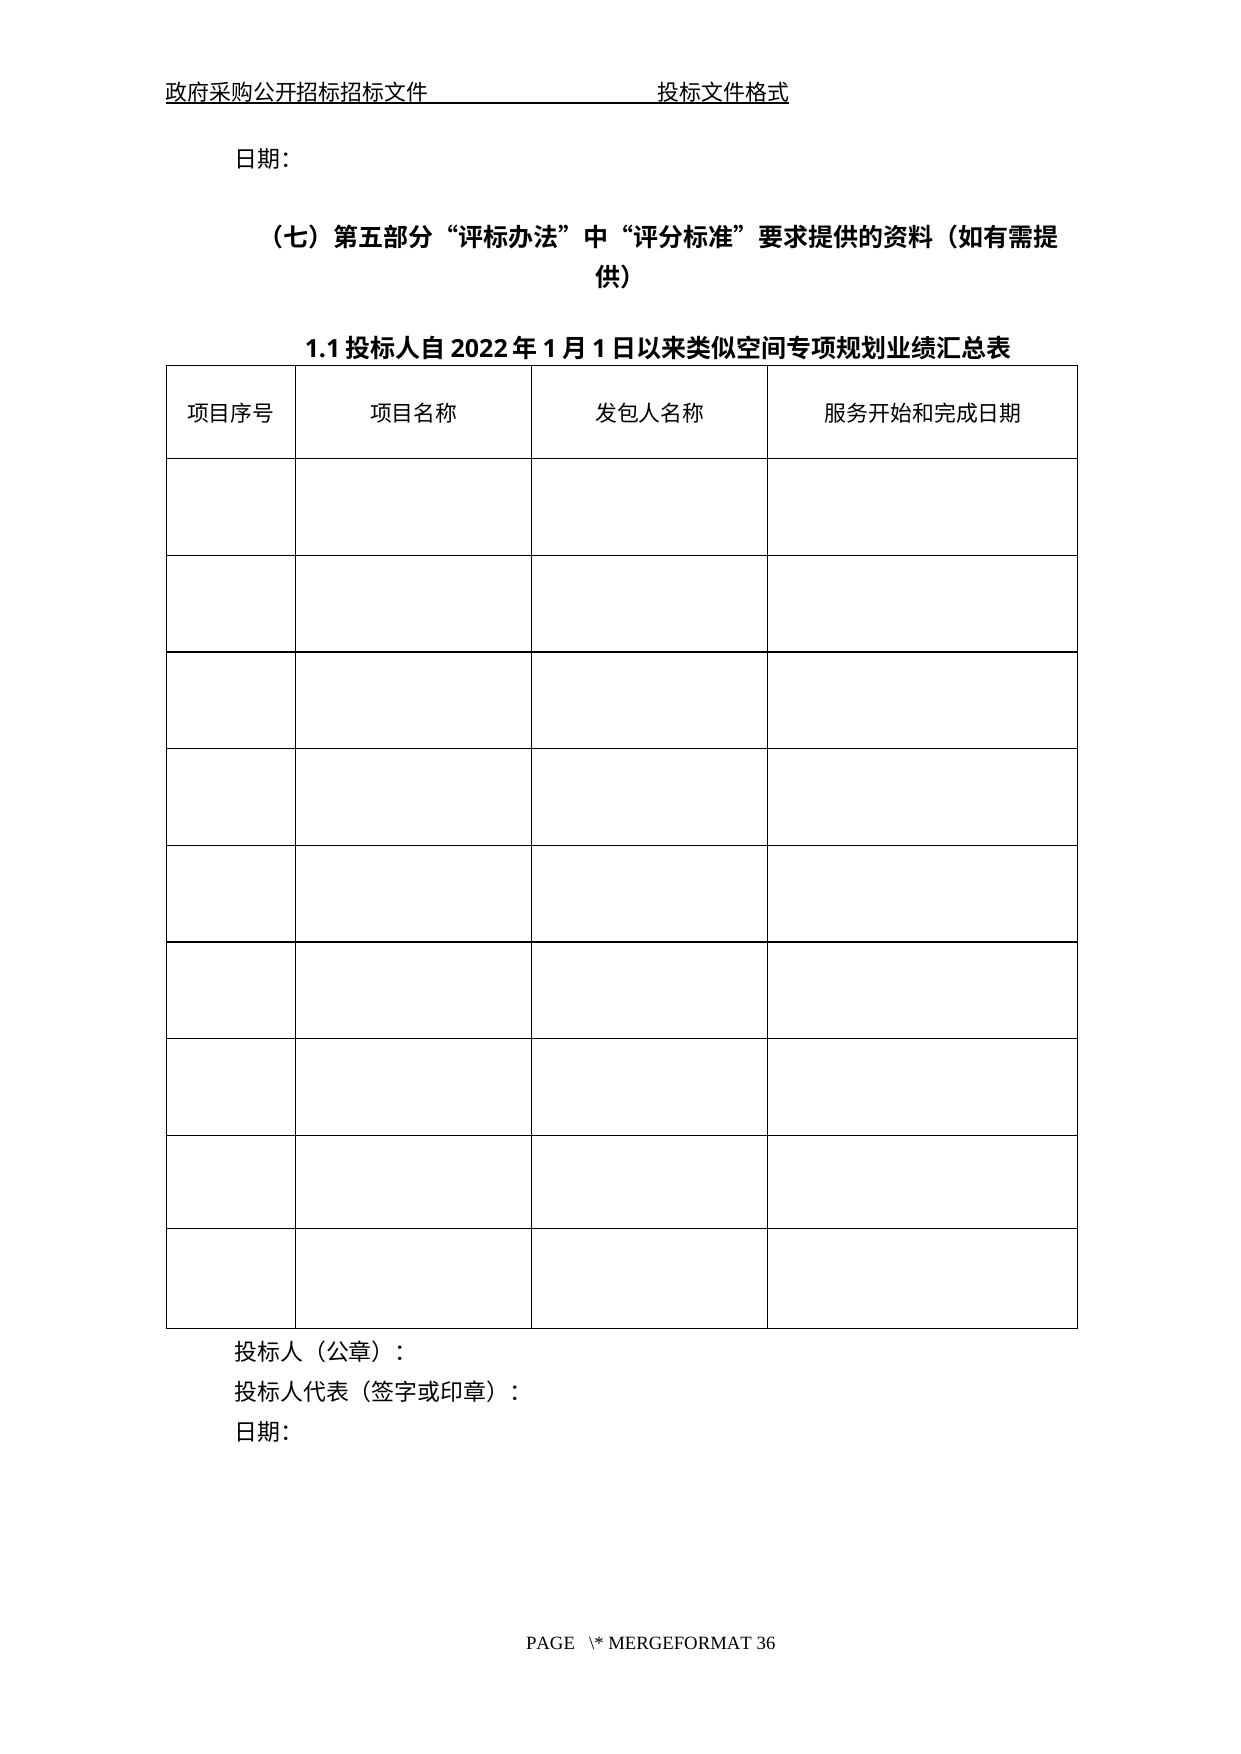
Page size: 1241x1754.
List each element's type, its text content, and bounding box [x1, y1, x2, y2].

table_cell [167, 1229, 295, 1328]
table_cell [768, 943, 1077, 1038]
table_cell [768, 653, 1077, 748]
table_cell [167, 1136, 295, 1228]
text 日期： [165, 1408, 1075, 1448]
text 投标人代表（签字或印章）： [165, 1369, 1075, 1408]
table_cell [296, 1136, 531, 1228]
text 1.1投标人自2022年1月1日以来类似空间专项规划业绩汇总表 [165, 328, 1075, 364]
text 投标人（公章）： [165, 1329, 1075, 1369]
table_header 服务开始和完成日期 [768, 366, 1077, 458]
table_cell [167, 943, 295, 1038]
table_cell [296, 1039, 531, 1135]
table_cell [167, 1039, 295, 1135]
table_cell [167, 459, 295, 555]
table_header 项目序号 [167, 366, 295, 458]
table_header 发包人名称 [532, 366, 767, 458]
table_cell [167, 749, 295, 845]
subtitle （七）第五部分“评标办法”中“评分标准”要求提供的资料（如有需提供） [165, 215, 1075, 294]
table_cell [167, 556, 295, 651]
table_cell [296, 943, 531, 1038]
table_cell [768, 1039, 1077, 1135]
table_cell [296, 749, 531, 845]
text 日期： [165, 136, 1075, 175]
table_cell [532, 556, 767, 651]
table_cell [768, 749, 1077, 845]
table_cell [167, 653, 295, 748]
table_cell [532, 1039, 767, 1135]
table_cell [768, 556, 1077, 651]
table_cell [532, 846, 767, 941]
table_cell [768, 459, 1077, 555]
table_cell [296, 556, 531, 651]
table_cell [296, 846, 531, 941]
table_cell [167, 846, 295, 941]
table_cell [532, 653, 767, 748]
table_cell [296, 459, 531, 555]
table_cell [532, 943, 767, 1038]
table_cell [532, 1229, 767, 1328]
table_cell [768, 846, 1077, 941]
table_cell [296, 1229, 531, 1328]
table_cell [296, 653, 531, 748]
table_cell [768, 1229, 1077, 1328]
table_cell [532, 749, 767, 845]
table_cell [768, 1136, 1077, 1228]
table_cell [532, 459, 767, 555]
table_cell [532, 1136, 767, 1228]
table_header 项目名称 [296, 366, 531, 458]
